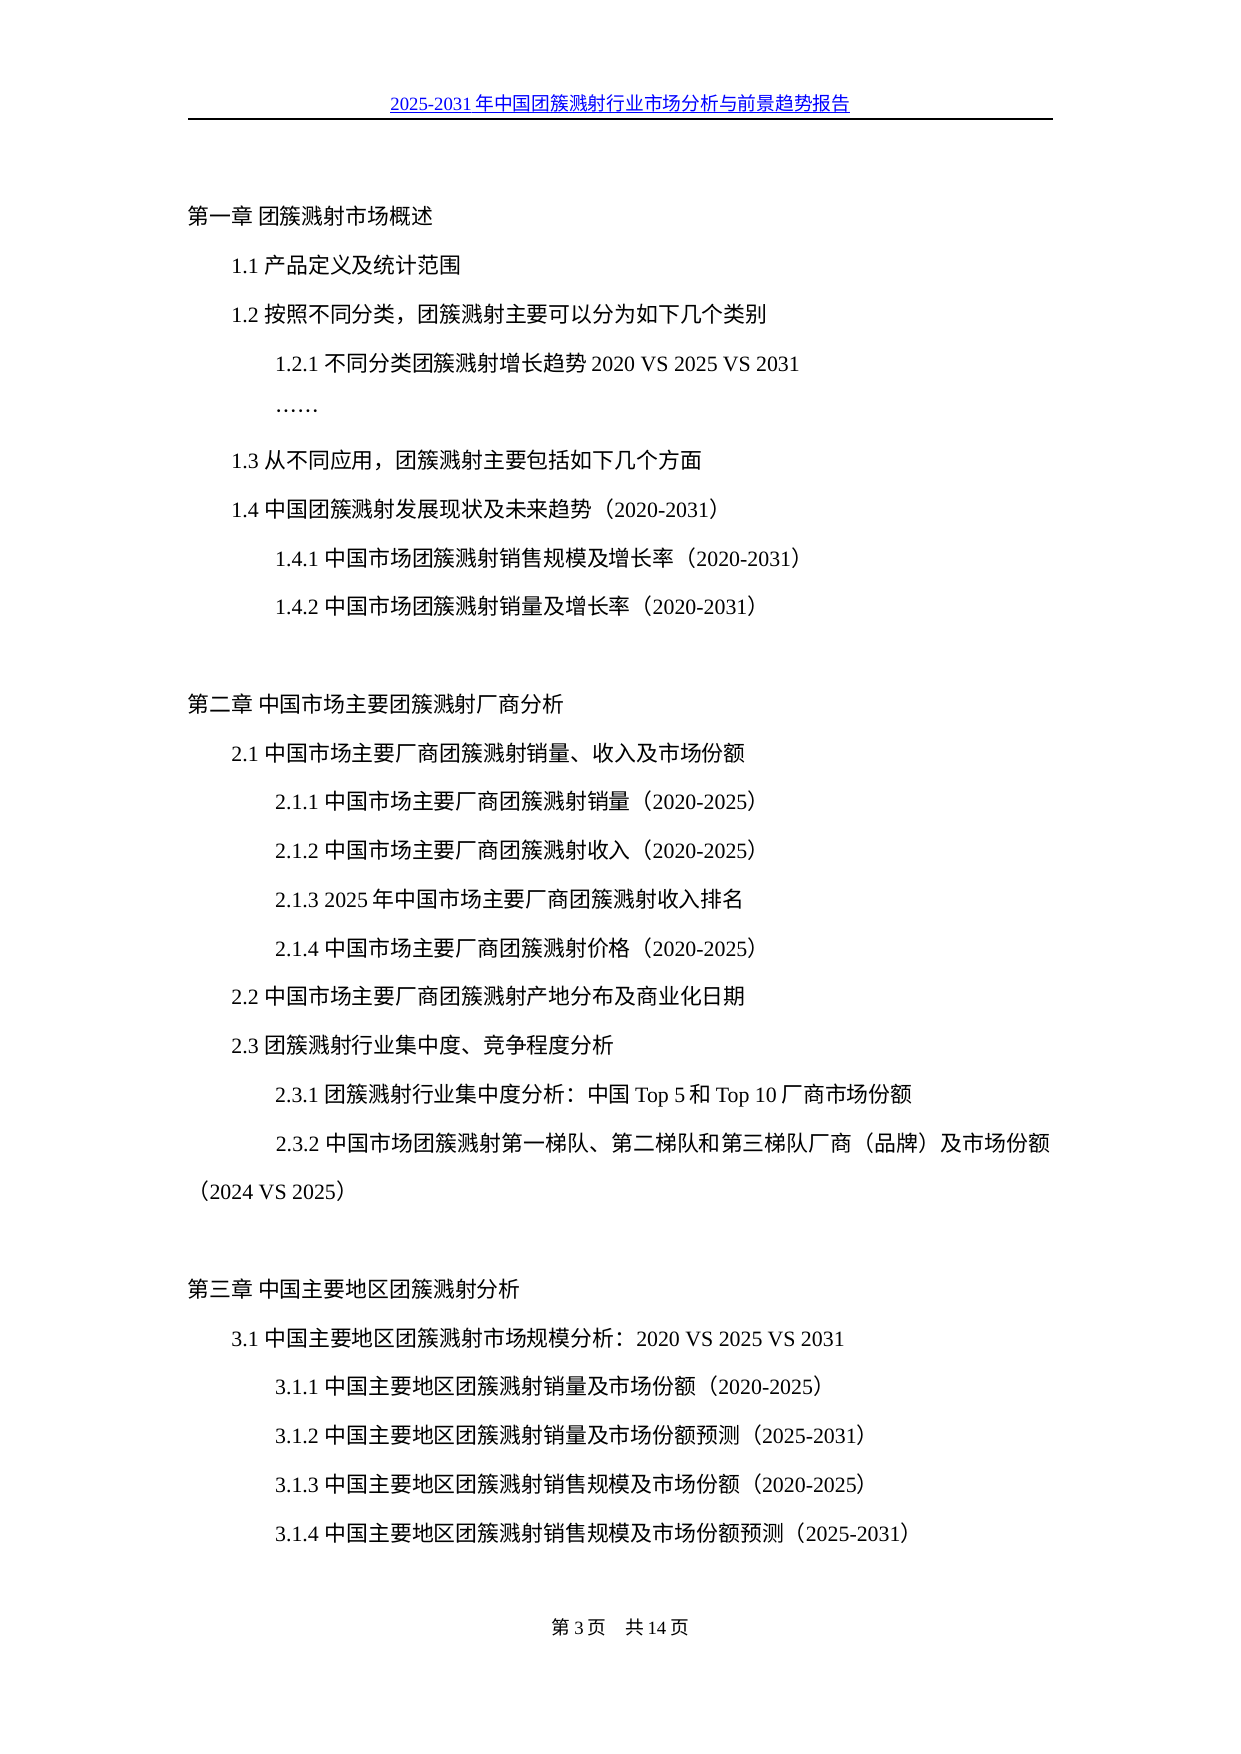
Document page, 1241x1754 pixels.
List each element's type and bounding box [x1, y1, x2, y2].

text [187, 150, 1053, 1548]
